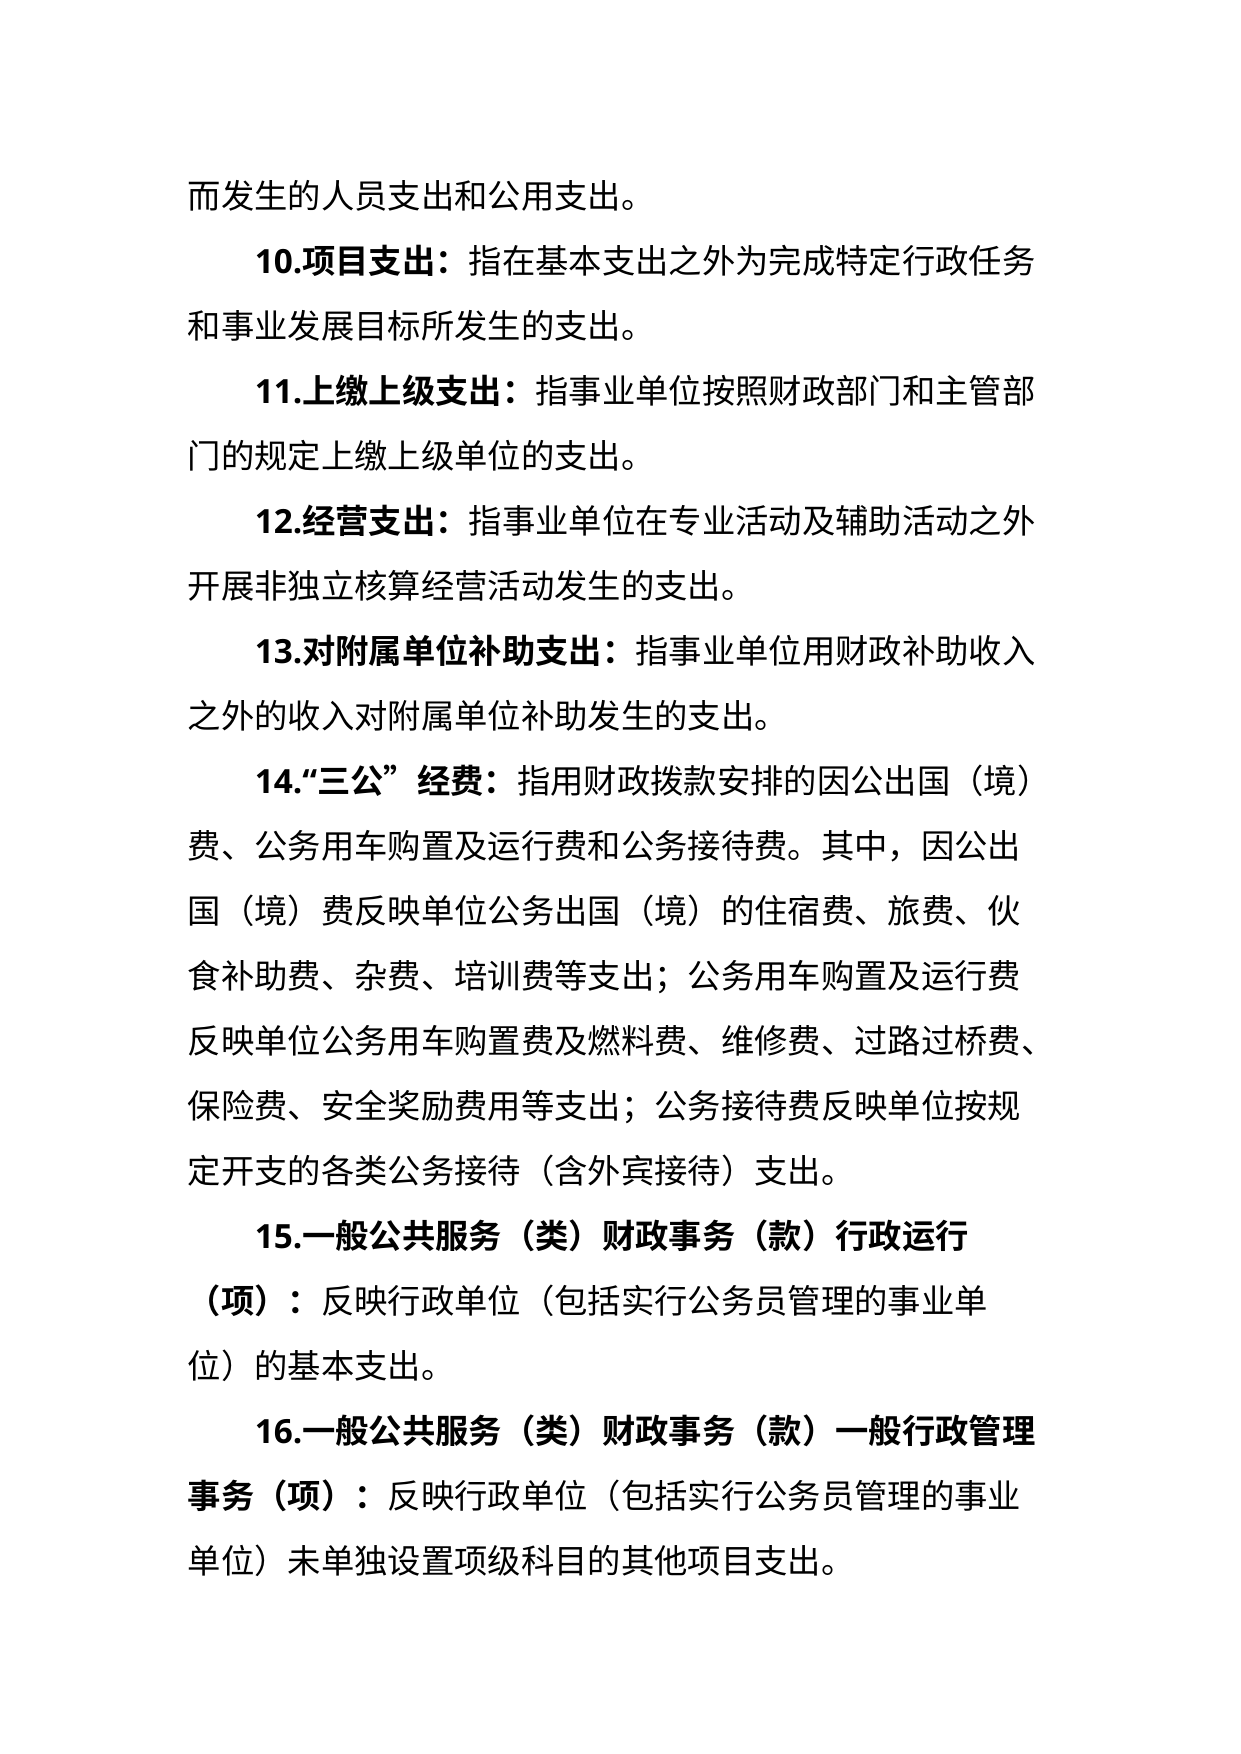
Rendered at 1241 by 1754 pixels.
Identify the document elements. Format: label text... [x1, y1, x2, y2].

text 16.一般公共服务（类）财政事务（款）一般行政管理事务（项）：反映行政单位（包括实行公务员管理的事业单位）未单独设置项级科目的其他项目支出。 [187, 1397, 1053, 1592]
text 12.经营支出：指事业单位在专业活动及辅助活动之外开展非独立核算经营活动发生的支出。 [187, 487, 1053, 617]
text 11.上缴上级支出：指事业单位按照财政部门和主管部门的规定上缴上级单位的支出。 [187, 357, 1053, 487]
text 14.“三公”经费：指用财政拨款安排的因公出国（境）费、公务用车购置及运行费和公务接待费。其中，因公出国（境）费反映单位公务出国（境）的住宿费、旅费、伙食补助费、杂费、培训费等支出；公务用车购置及运行费反映单位公务用车购置费及燃料费、维修费、过路过桥费、保险费、安全奖励费用等支出；公务接待费反映单位按规定开支的各类公务接待（含外宾接待）支出。 [187, 747, 1053, 1202]
text 15.一般公共服务（类）财政事务（款）行政运行（项）：反映行政单位（包括实行公务员管理的事业单位）的基本支出。 [187, 1202, 1053, 1397]
text 13.对附属单位补助支出：指事业单位用财政补助收入之外的收入对附属单位补助发生的支出。 [187, 617, 1053, 747]
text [187, 162, 1053, 227]
text 10.项目支出：指在基本支出之外为完成特定行政任务和事业发展目标所发生的支出。 [187, 227, 1053, 357]
